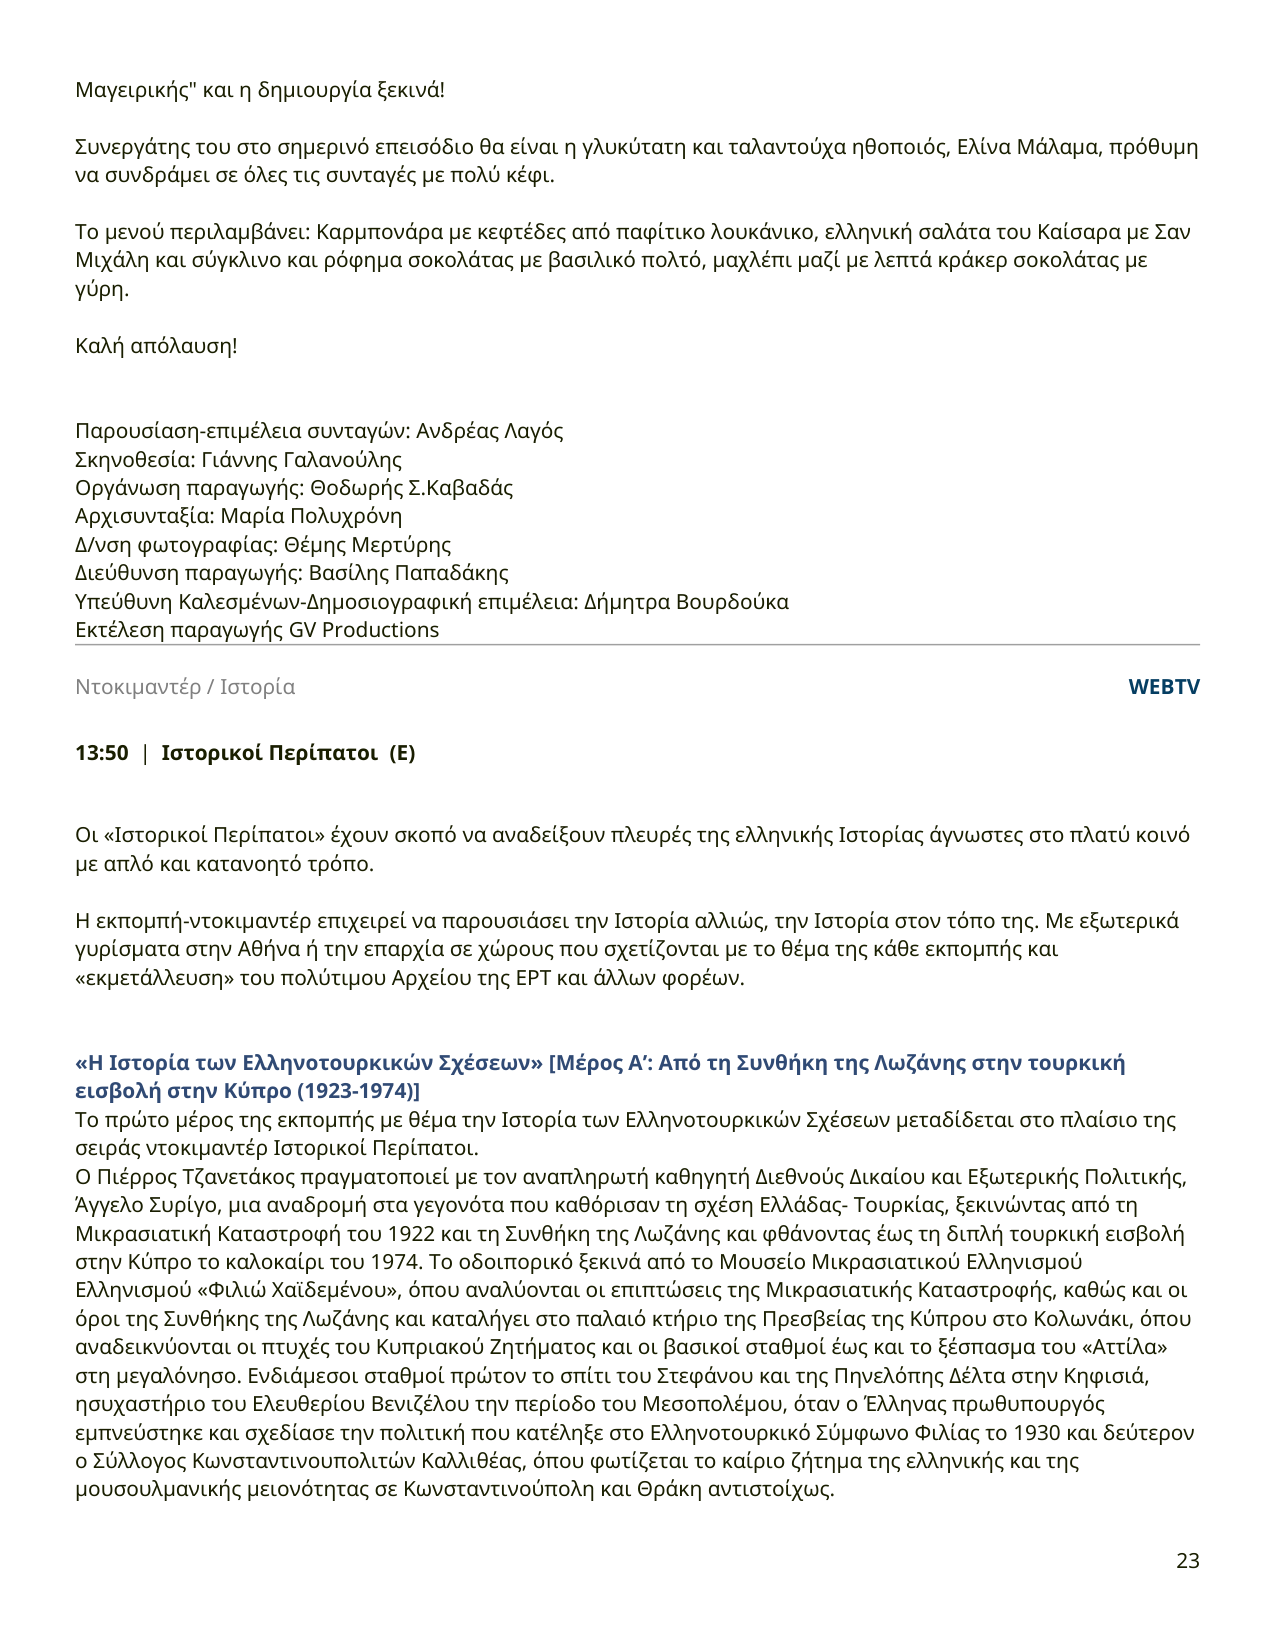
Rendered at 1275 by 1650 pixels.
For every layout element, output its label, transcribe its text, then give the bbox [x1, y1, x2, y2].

text 13:50 | Ιστορικοί Περίπατοι (E) [75, 701, 1200, 796]
text Το πρώτο μέρος της εκπομπής με θέμα την Ιστορία των Ελληνοτουρκικών Σχέσεων μεταδίδεται στο πλαίσιο της σειράς ντοκιμαντέρ Ιστορικοί Περίπατοι. Ο Πιέρρος Τζανετάκος πραγματοποιεί με τον αναπληρωτή καθηγητή Διεθνούς Δικαίου και Εξωτερικής Πολιτικής, Άγγελο Συρίγο, μια αναδρομή στα γεγονότα που καθόρισαν τη σχέση Ελλάδας- Τουρκίας, ξεκινώντας από τη Μικρασιατική Καταστροφή του 1922 και τη Συνθήκη της Λωζάνης και φθάνοντας έως τη διπλή τουρκική εισβολή στην Κύπρο το καλοκαίρι του 1974. Το οδοιπορικό ξεκινά από το Μουσείο Μικρασιατικού Ελληνισμού Ελληνισμού «Φιλιώ Χαϊδεμένου», όπου αναλύονται οι επιπτώσεις της Μικρασιατικής Καταστροφής, καθώς και οι όροι της Συνθήκης της Λωζάνης και καταλήγει στο παλαιό κτήριο της Πρεσβείας της Κύπρου στο Κολωνάκι, όπου αναδεικνύονται οι πτυχές του Κυπριακού Ζητήματος και οι βασικοί σταθμοί έως και το ξέσπασμα του «Αττίλα» στη μεγαλόνησο. Ενδιάμεσοι σταθμοί πρώτον το σπίτι του Στεφάνου και της Πηνελόπης Δέλτα στην Κηφισιά, ησυχαστήριο του Ελευθερίου Βενιζέλου την περίοδο του Μεσοπολέμου, όταν ο Έλληνας πρωθυπουργός εμπνεύστηκε και σχεδίασε την πολιτική που κατέληξε στο Ελληνοτουρκικό Σύμφωνο Φιλίας το 1930 και δεύτερον ο Σύλλογος Κωνσταντινουπολιτών Καλλιθέας, όπου φωτίζεται το καίριο ζήτημα της ελληνικής και της μουσουλμανικής μειονότητας σε Κωνσταντινούπολη και Θράκη αντιστοίχως. [75, 1105, 1200, 1503]
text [75, 75, 1200, 359]
table_header Ντοκιμαντέρ / Ιστορία [75, 673, 637, 701]
text Οι «Ιστορικοί Περίπατοι» έχουν σκοπό να αναδείξουν πλευρές της ελληνικής Ιστορίας άγνωστες στο πλατύ κοινό με απλό και κατανοητό τρόπο. Η εκπομπή-ντοκιμαντέρ επιχειρεί να παρουσιάσει την Ιστορία αλλιώς, την Ιστορία στον τόπο της. Με εξωτερικά γυρίσματα στην Αθήνα ή την επαρχία σε χώρους που σχετίζονται με το θέμα της κάθε εκπομπής και «εκμετάλλευση» του πολύτιμου Αρχείου της ΕΡΤ και άλλων φορέων. [75, 821, 1200, 991]
text «Η Ιστορία των Ελληνοτουρκικών Σχέσεων» [Μέρος Α’: Από τη Συνθήκη της Λωζάνης στην τουρκική εισβολή στην Κύπρο (1923-1974)] [75, 991, 1200, 1105]
text Παρουσίαση-επιμέλεια συνταγών: Ανδρέας Λαγός Σκηνοθεσία: Γιάννης Γαλανούλης Οργάνωση παραγωγής: Θοδωρής Σ.Καβαδάς Αρχισυνταξία: Μαρία Πολυχρόνη Δ/νση φωτογραφίας: Θέμης Μερτύρης Διεύθυνση παραγωγής: Βασίλης Παπαδάκης Υπεύθυνη Καλεσμένων-Δημοσιογραφική επιμέλεια: Δήμητρα Βουρδούκα Εκτέλεση παραγωγής GV Productions [75, 359, 1200, 643]
table_header WEBTV [638, 673, 1200, 701]
